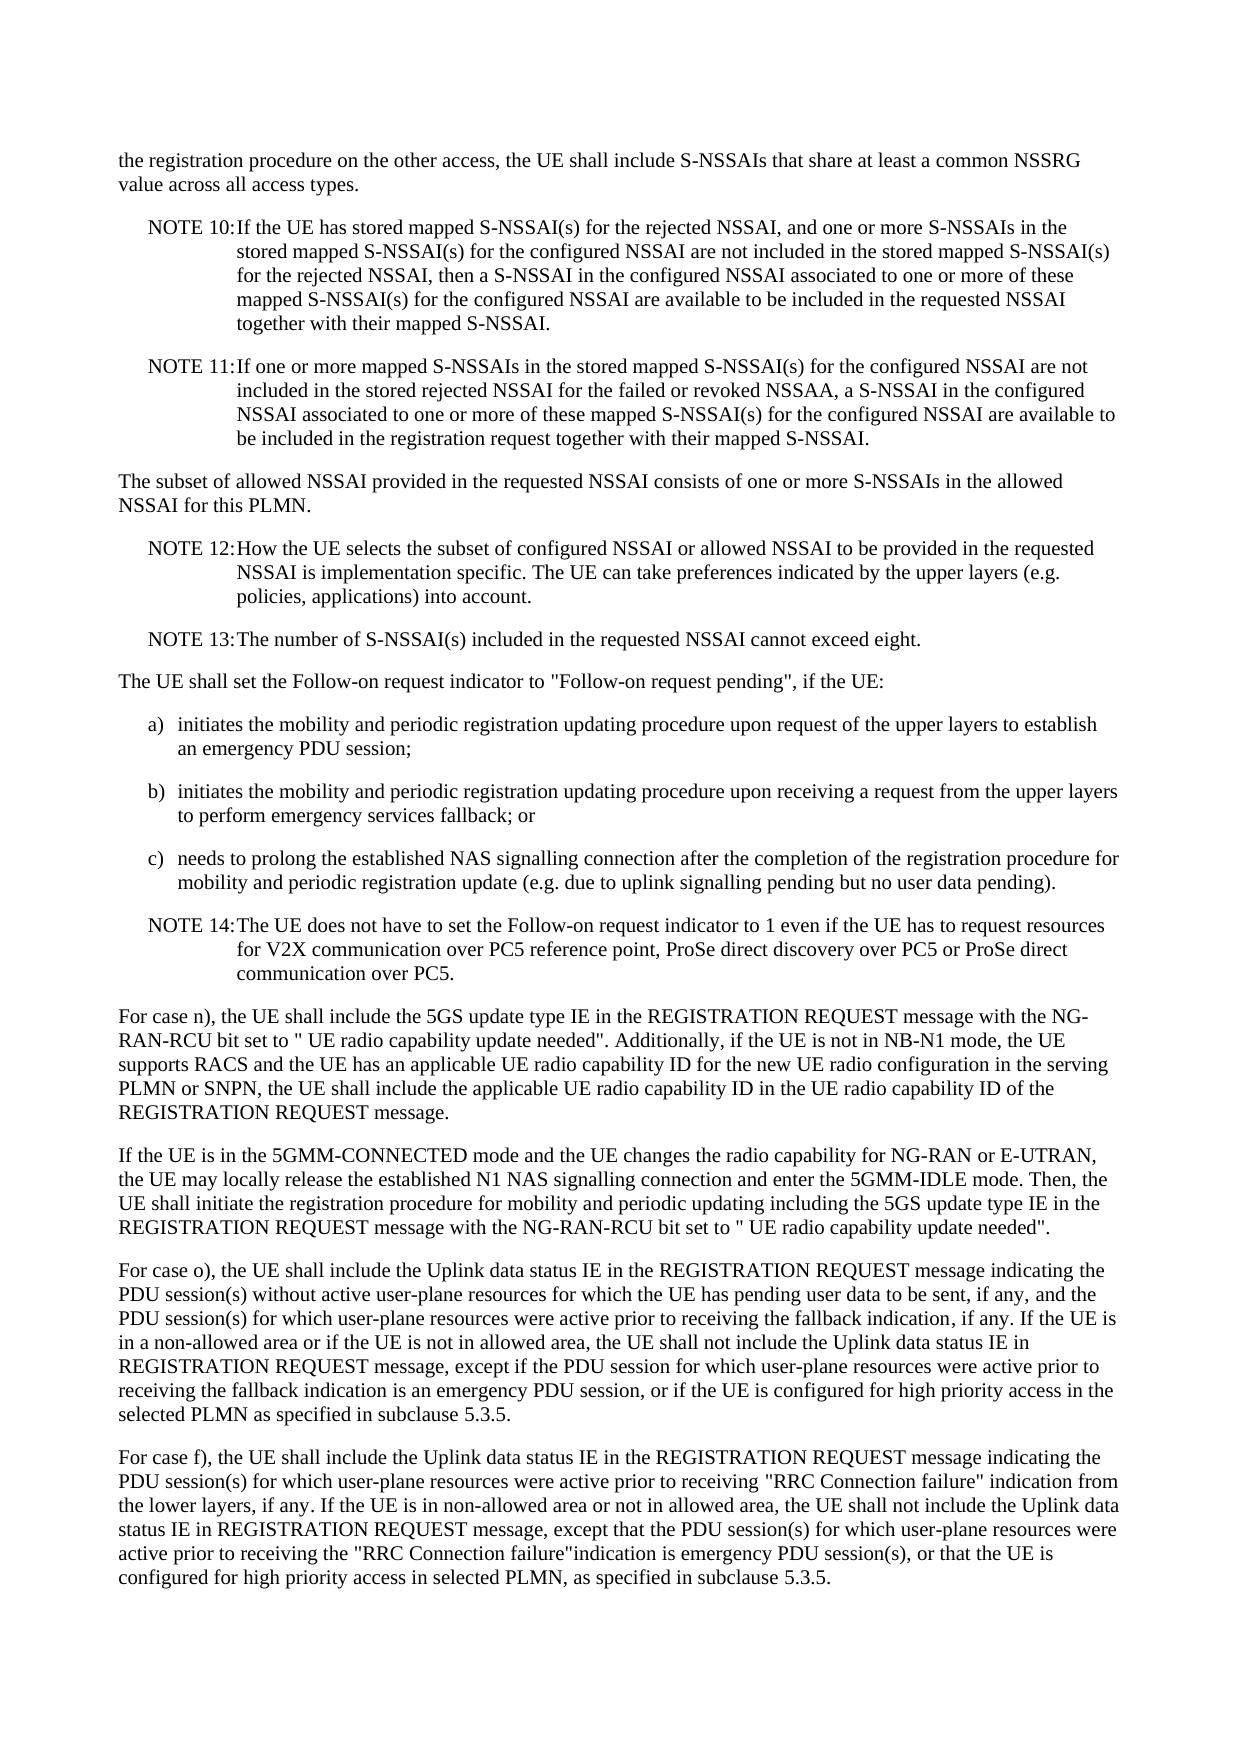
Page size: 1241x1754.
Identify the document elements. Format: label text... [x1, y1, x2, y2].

text For case o), the UE shall include the Uplink data status IE in the REGISTRATION REQUEST message indicating the PDU session(s) without active user-plane resources for which the UE has pending user data to be sent, if any, and the PDU session(s) for which user-plane resources were active prior to receiving the fallback indication, if any. If the UE is in a non-allowed area or if the UE is not in allowed area, the UE shall not include the Uplink data status IE in REGISTRATION REQUEST message, except if the PDU session for which user-plane resources were active prior to receiving the fallback indication is an emergency PDU session, or if the UE is configured for high priority access in the selected PLMN as specified in subclause 5.3.5. [118, 1258, 1122, 1426]
text NOTE 14: The UE does not have to set the Follow-on request indicator to 1 even if the UE has to request resources for V2X communication over PC5 reference point, ProSe direct discovery over PC5 or ProSe direct communication over PC5. [148, 913, 1122, 985]
text For case n), the UE shall include the 5GS update type IE in the REGISTRATION REQUEST message with the NG-RAN-RCU bit set to " UE radio capability update needed". Additionally, if the UE is not in NB-N1 mode, the UE supports RACS and the UE has an applicable UE radio capability ID for the new UE radio configuration in the serving PLMN or SNPN, the UE shall include the applicable UE radio capability ID in the UE radio capability ID of the REGISTRATION REQUEST message. [118, 1004, 1122, 1124]
text The UE shall set the Follow-on request indicator to "Follow-on request pending", if the UE: [118, 669, 1122, 693]
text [118, 148, 1122, 196]
text NOTE 13: The number of S-NSSAI(s) included in the requested NSSAI cannot exceed eight. [148, 626, 1122, 651]
text If the UE is in the 5GMM-CONNECTED mode and the UE changes the radio capability for NG-RAN or E-UTRAN, the UE may locally release the established N1 NAS signalling connection and enter the 5GMM-IDLE mode. Then, the UE shall initiate the registration procedure for mobility and periodic updating including the 5GS update type IE in the REGISTRATION REQUEST message with the NG-RAN-RCU bit set to " UE radio capability update needed". [118, 1143, 1122, 1239]
text NOTE 12: How the UE selects the subset of configured NSSAI or allowed NSSAI to be provided in the requested NSSAI is implementation specific. The UE can take preferences indicated by the upper layers (e.g. policies, applications) into account. [148, 536, 1122, 608]
text a) initiates the mobility and periodic registration updating procedure upon request of the upper layers to establish an emergency PDU session; [148, 712, 1122, 760]
text NOTE 11: If one or more mapped S-NSSAIs in the stored mapped S-NSSAI(s) for the configured NSSAI are not included in the stored rejected NSSAI for the failed or revoked NSSAA, a S-NSSAI in the configured NSSAI associated to one or more of these mapped S-NSSAI(s) for the configured NSSAI are available to be included in the registration request together with their mapped S-NSSAI. [148, 354, 1122, 450]
text c) needs to prolong the established NAS signalling connection after the completion of the registration procedure for mobility and periodic registration update (e.g. due to uplink signalling pending but no user data pending). [148, 846, 1122, 894]
text b) initiates the mobility and periodic registration updating procedure upon receiving a request from the upper layers to perform emergency services fallback; or [148, 779, 1122, 827]
text NOTE 10: If the UE has stored mapped S-NSSAI(s) for the rejected NSSAI, and one or more S-NSSAIs in the stored mapped S-NSSAI(s) for the configured NSSAI are not included in the stored mapped S-NSSAI(s) for the rejected NSSAI, then a S-NSSAI in the configured NSSAI associated to one or more of these mapped S-NSSAI(s) for the configured NSSAI are available to be included in the requested NSSAI together with their mapped S-NSSAI. [148, 214, 1122, 335]
text For case f), the UE shall include the Uplink data status IE in the REGISTRATION REQUEST message indicating the PDU session(s) for which user-plane resources were active prior to receiving "RRC Connection failure" indication from the lower layers, if any. If the UE is in non-allowed area or not in allowed area, the UE shall not include the Uplink data status IE in REGISTRATION REQUEST message, except that the PDU session(s) for which user-plane resources were active prior to receiving the "RRC Connection failure"indication is emergency PDU session(s), or that the UE is configured for high priority access in selected PLMN, as specified in subclause 5.3.5. [118, 1445, 1122, 1589]
text The subset of allowed NSSAI provided in the requested NSSAI consists of one or more S-NSSAIs in the allowed NSSAI for this PLMN. [118, 469, 1122, 517]
